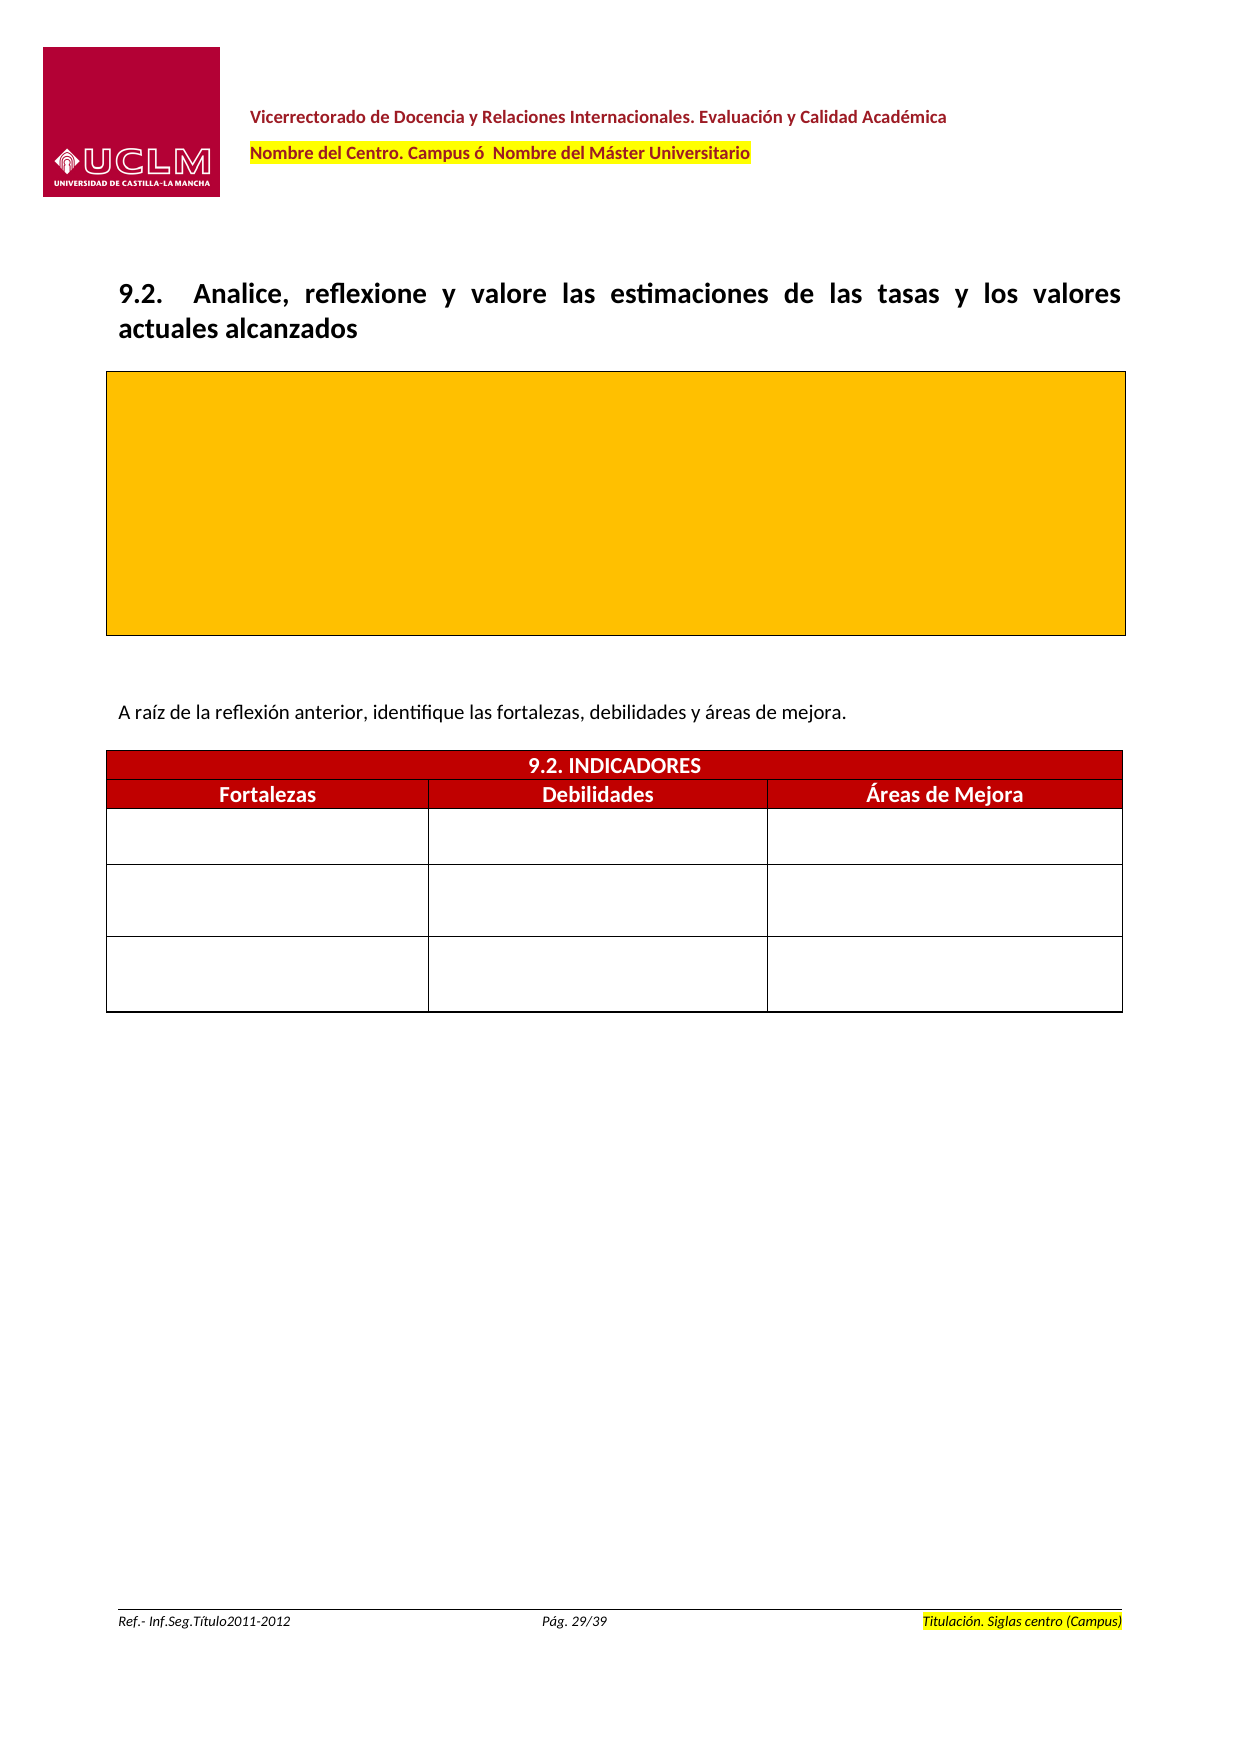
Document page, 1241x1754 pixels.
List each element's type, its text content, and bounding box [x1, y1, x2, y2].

table_header 9.2. INDICADORES [107, 751, 1122, 779]
table_cell [107, 809, 428, 864]
subtitle Analice, reflexione y valore las estimaciones de las tasas y los valores actuales alcanzados [118, 275, 1122, 346]
table_cell [768, 865, 1122, 936]
table_cell [107, 937, 428, 1011]
table_cell [429, 865, 767, 936]
table_cell [768, 809, 1122, 864]
table_cell [429, 809, 767, 864]
table_cell [768, 937, 1122, 1011]
table_cell Fortalezas [107, 780, 428, 808]
table_cell Debilidades [429, 780, 767, 808]
table_header [107, 372, 1125, 635]
table_cell [429, 937, 767, 1011]
table_cell Áreas de Mejora [768, 780, 1122, 808]
picture [43, 47, 220, 197]
table_cell [107, 865, 428, 936]
text A raíz de la reflexión anterior, identifique las fortalezas, debilidades y áreas de mejora. [118, 699, 1122, 725]
